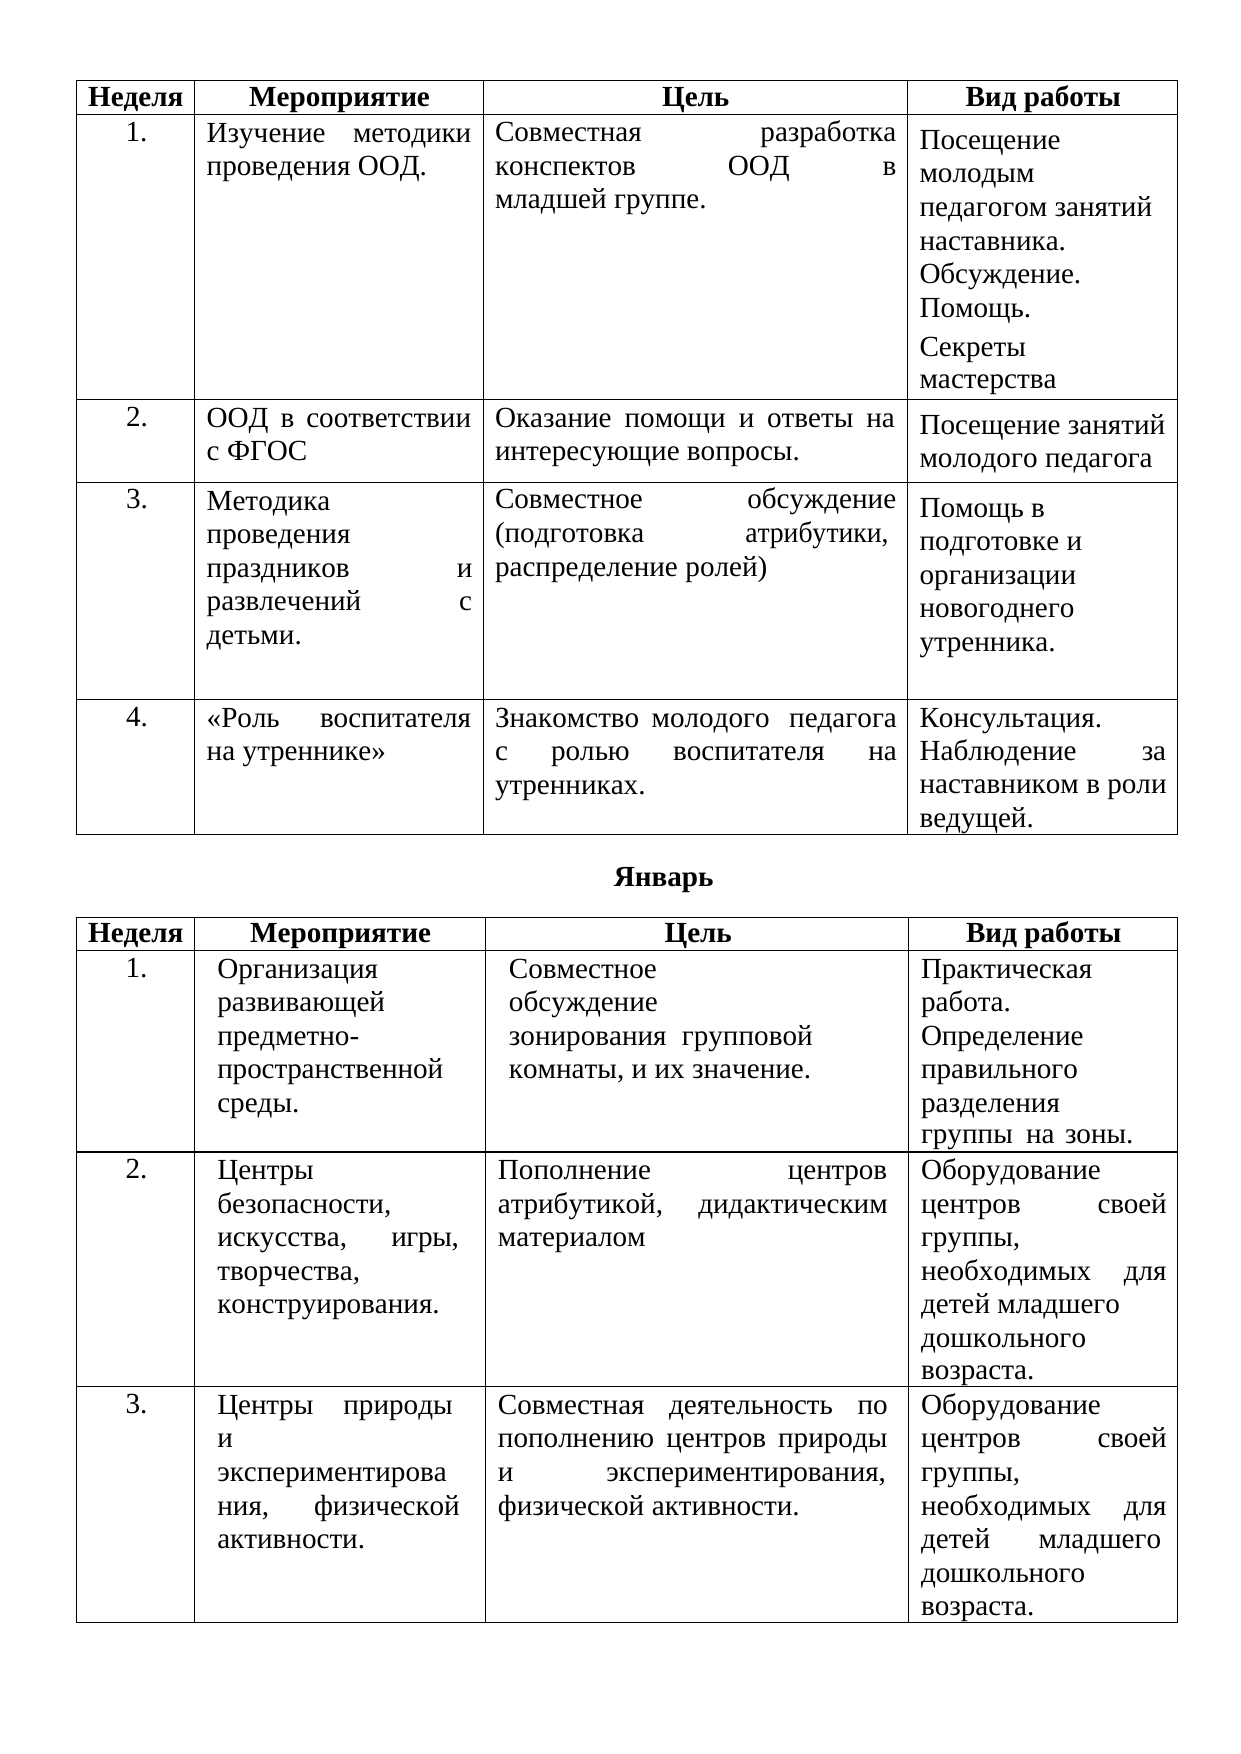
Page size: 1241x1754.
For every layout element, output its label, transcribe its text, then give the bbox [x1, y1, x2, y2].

table_header Мероприятие [195, 918, 485, 950]
table_cell Организация развивающей предметно- пространственной среды. [195, 951, 485, 1151]
table_cell ООД в соответствии с ФГОС [195, 400, 483, 482]
table_cell Посещение молодым педагогом занятий наставника. Обсуждение. Помощь. Секреты мастерства [908, 115, 1177, 399]
table_cell 4. [77, 700, 194, 834]
table_cell 3. [77, 483, 194, 699]
table_cell Совместное обсуждение (подготовка атрибутики, распределение ролей) [484, 483, 907, 699]
text Январь [167, 859, 1160, 892]
table_cell «Роль воспитателя на утреннике» [195, 700, 483, 834]
table_cell Центры природы и экспериментирова ния, физической активности. [195, 1387, 485, 1622]
table_header Неделя [77, 918, 194, 950]
table_cell Совместное обсуждение зонирования групповой комнаты, и их значение. [486, 951, 908, 1151]
table_cell Изучение методики проведения ООД. [195, 115, 483, 399]
table_cell Совместная разработка конспектов ООД в младшей группе. [484, 115, 907, 399]
table_cell Консультация. Наблюдение за наставником в роли ведущей. [908, 700, 1177, 834]
table_cell 1. [77, 951, 194, 1151]
table_cell 2. [77, 400, 194, 482]
table_header Цель [486, 918, 908, 950]
table_cell Методика проведения праздников и развлечений с детьми. [195, 483, 483, 699]
table_cell Центры безопасности, искусства, игры, творчества, конструирования. [195, 1153, 485, 1386]
table_header Цель [484, 81, 907, 114]
table_header Вид работы [909, 918, 1177, 950]
table_cell Посещение занятий молодого педагога [908, 400, 1177, 482]
table_cell Практическая работа. Определение правильного разделения группы на зоны. [909, 951, 1177, 1151]
table_header Мероприятие [195, 81, 483, 114]
table_header Вид работы [908, 81, 1177, 114]
table_header Неделя [77, 81, 194, 114]
table_cell Совместная деятельность по пополнению центров природы и экспериментирования, физической активности. [486, 1387, 908, 1622]
table_cell 1. [77, 115, 194, 399]
table_cell Оборудование центров своей группы, необходимых для детей младшего дошкольного возраста. [909, 1387, 1177, 1622]
table_cell 2. [77, 1153, 194, 1386]
table_cell Оказание помощи и ответы на интересующие вопросы. [484, 400, 907, 482]
table_cell Знакомство молодого педагога с ролью воспитателя на утренниках. [484, 700, 907, 834]
table_cell Оборудование центров своей группы, необходимых для детей младшего дошкольного возраста. [909, 1153, 1177, 1386]
table_cell Помощь в подготовке и организации новогоднего утренника. [908, 483, 1177, 699]
table_cell Пополнение центров атрибутикой, дидактическим материалом [486, 1153, 908, 1386]
table_cell 3. [77, 1387, 194, 1622]
